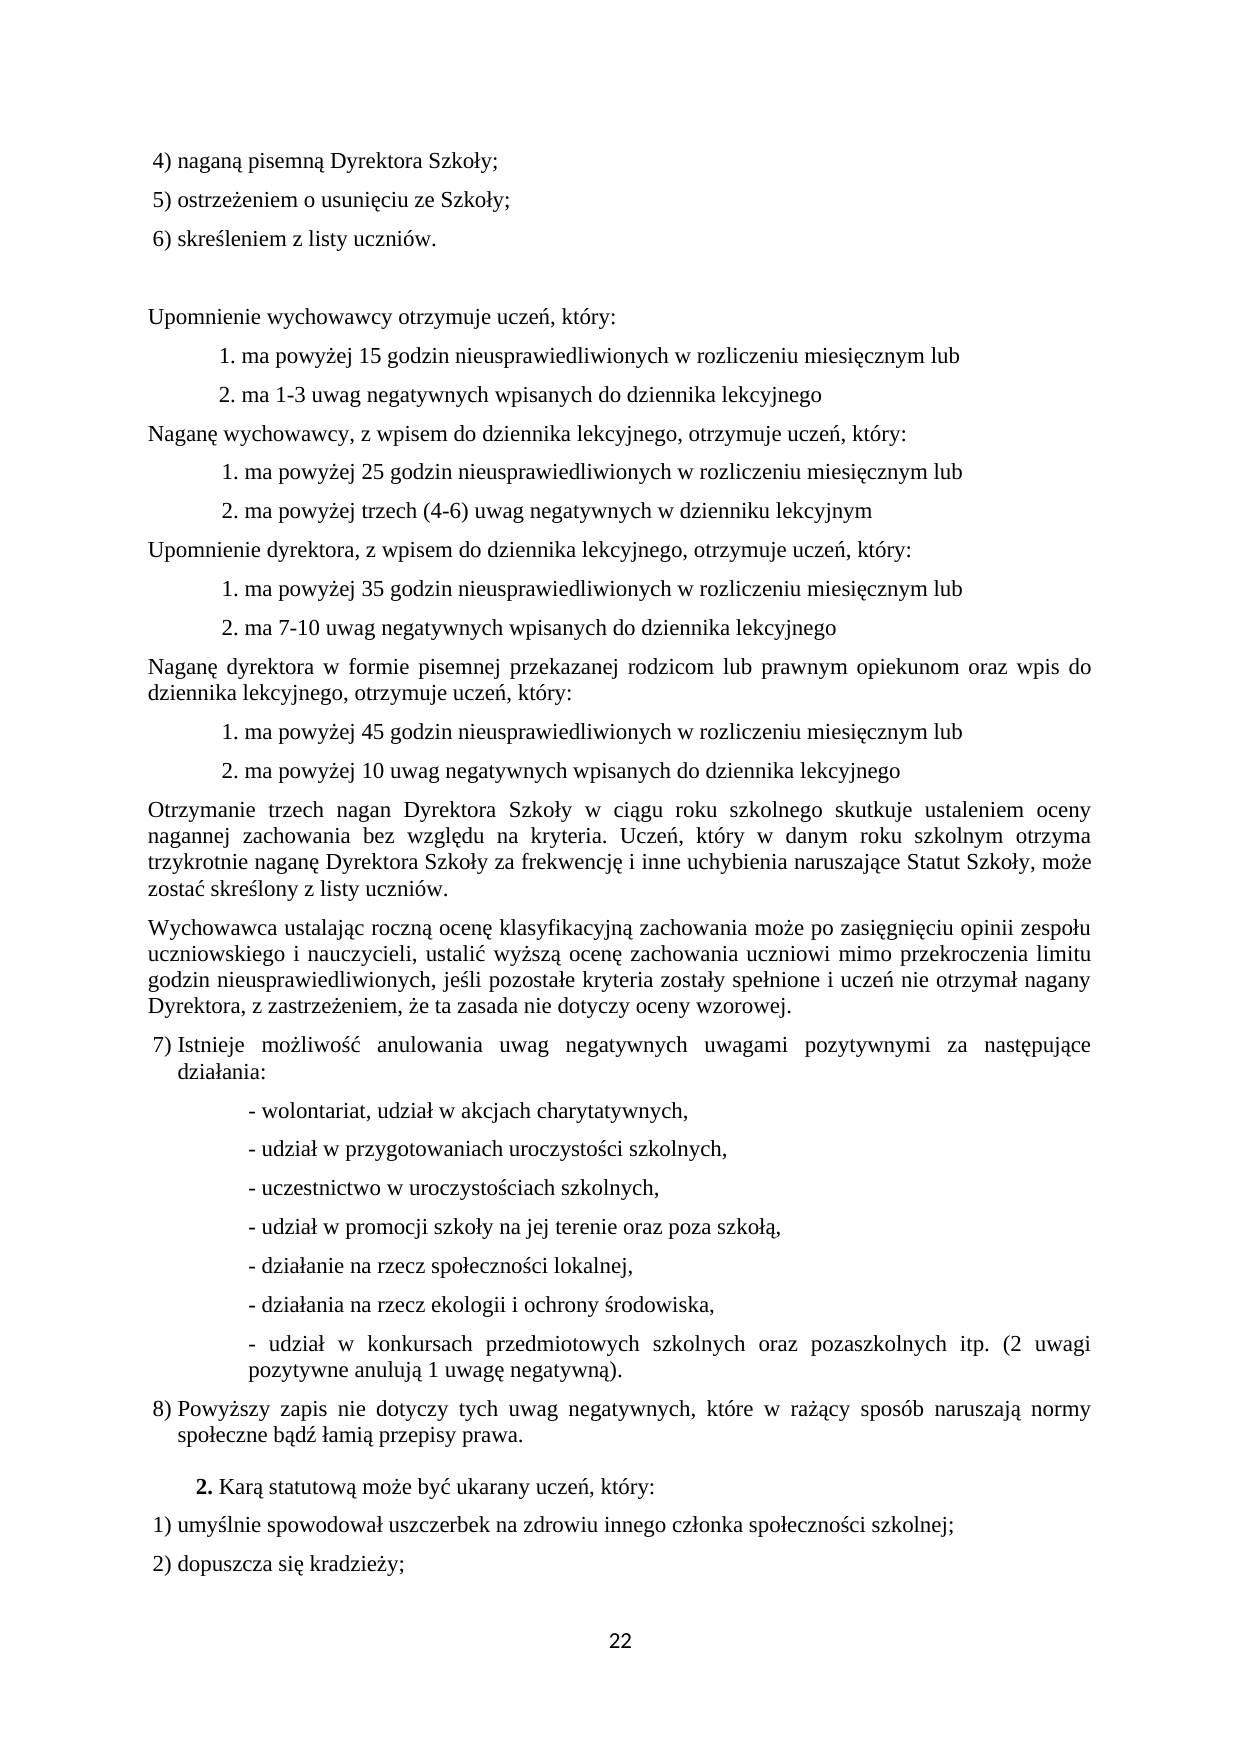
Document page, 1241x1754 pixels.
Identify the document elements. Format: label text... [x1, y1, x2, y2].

list Naganę wychowawcy, z wpisem do dziennika lekcyjnego, otrzymuje uczeń, który: [148, 419, 1093, 446]
list - udział w promocji szkoły na jej terenie oraz poza szkołą, [248, 1213, 1093, 1239]
list - działanie na rzecz społeczności lokalnej, [248, 1252, 1093, 1278]
list 1. ma powyżej 15 godzin nieusprawiedliwionych w rozliczeniu miesięcznym lub [218, 342, 1093, 368]
list - udział w przygotowaniach uroczystości szkolnych, [248, 1136, 1093, 1162]
text dopuszcza się kradzieży; [177, 1550, 1093, 1577]
list Upomnienie wychowawcy otrzymuje uczeń, który: [148, 303, 1093, 329]
list - wolontariat, udział w akcjach charytatywnych, [248, 1097, 1093, 1123]
list 2. ma 1-3 uwag negatywnych wpisanych do dziennika lekcyjnego [218, 381, 1093, 407]
list Wychowawca ustalając roczną ocenę klasyfikacyjną zachowania może po zasięgnięciu opinii zespołu uczniowskiego i nauczycieli, ustalić wyższą ocenę zachowania uczniowi mimo przekroczenia limitu godzin nieusprawiedliwionych, jeśli pozostałe kryteria zostały spełnione i uczeń nie otrzymał nagany Dyrektora, z zastrzeżeniem, że ta zasada nie dotyczy oceny wzorowej. [148, 913, 1093, 1019]
list 2. ma powyżej trzech (4-6) uwag negatywnych w dzienniku lekcyjnym [221, 497, 1093, 524]
text skreśleniem z listy uczniów. [177, 225, 1093, 252]
list 2. ma powyżej 10 uwag negatywnych wpisanych do dziennika lekcyjnego [221, 757, 1093, 783]
list Naganę dyrektora w formie pisemnej przekazanej rodzicom lub prawnym opiekunom oraz wpis do dziennika lekcyjnego, otrzymuje uczeń, który: [148, 653, 1093, 705]
text naganą pisemną Dyrektora Szkoły; [177, 148, 1093, 174]
list - działania na rzecz ekologii i ochrony środowiska, [248, 1291, 1093, 1317]
text Istnieje możliwość anulowania uwag negatywnych uwagami pozytywnymi za następujące działania: [177, 1031, 1093, 1084]
list Otrzymanie trzech nagan Dyrektora Szkoły w ciągu roku szkolnego skutkuje ustaleniem oceny nagannej zachowania bez względu na kryteria. Uczeń, który w danym roku szkolnym otrzyma trzykrotnie naganę Dyrektora Szkoły za frekwencję i inne uchybienia naruszające Statut Szkoły, może zostać skreślony z listy uczniów. [148, 796, 1093, 901]
text Powyższy zapis nie dotyczy tych uwag negatywnych, które w rażący sposób naruszają normy społeczne bądź łamią przepisy prawa. [177, 1395, 1093, 1448]
list 2. ma 7-10 uwag negatywnych wpisanych do dziennika lekcyjnego [221, 614, 1093, 640]
list 1. ma powyżej 35 godzin nieusprawiedliwionych w rozliczeniu miesięcznym lub [221, 575, 1093, 601]
list - uczestnictwo w uroczystościach szkolnych, [248, 1174, 1093, 1201]
list 1. ma powyżej 25 godzin nieusprawiedliwionych w rozliczeniu miesięcznym lub [221, 458, 1093, 485]
list Upomnienie dyrektora, z wpisem do dziennika lekcyjnego, otrzymuje uczeń, który: [148, 536, 1093, 562]
list - udział w konkursach przedmiotowych szkolnych oraz pozaszkolnych itp. (2 uwagi pozytywne anulują 1 uwagę negatywną). [248, 1330, 1093, 1382]
list 1. ma powyżej 45 godzin nieusprawiedliwionych w rozliczeniu miesięcznym lub [221, 718, 1093, 744]
text ostrzeżeniem o usunięciu ze Szkoły; [177, 186, 1093, 213]
list umyślnie spowodował uszczerbek na zdrowiu innego członka społeczności szkolnej; [177, 1512, 1093, 1538]
list Karą statutową może być ukarany uczeń, który: [148, 1473, 1093, 1499]
